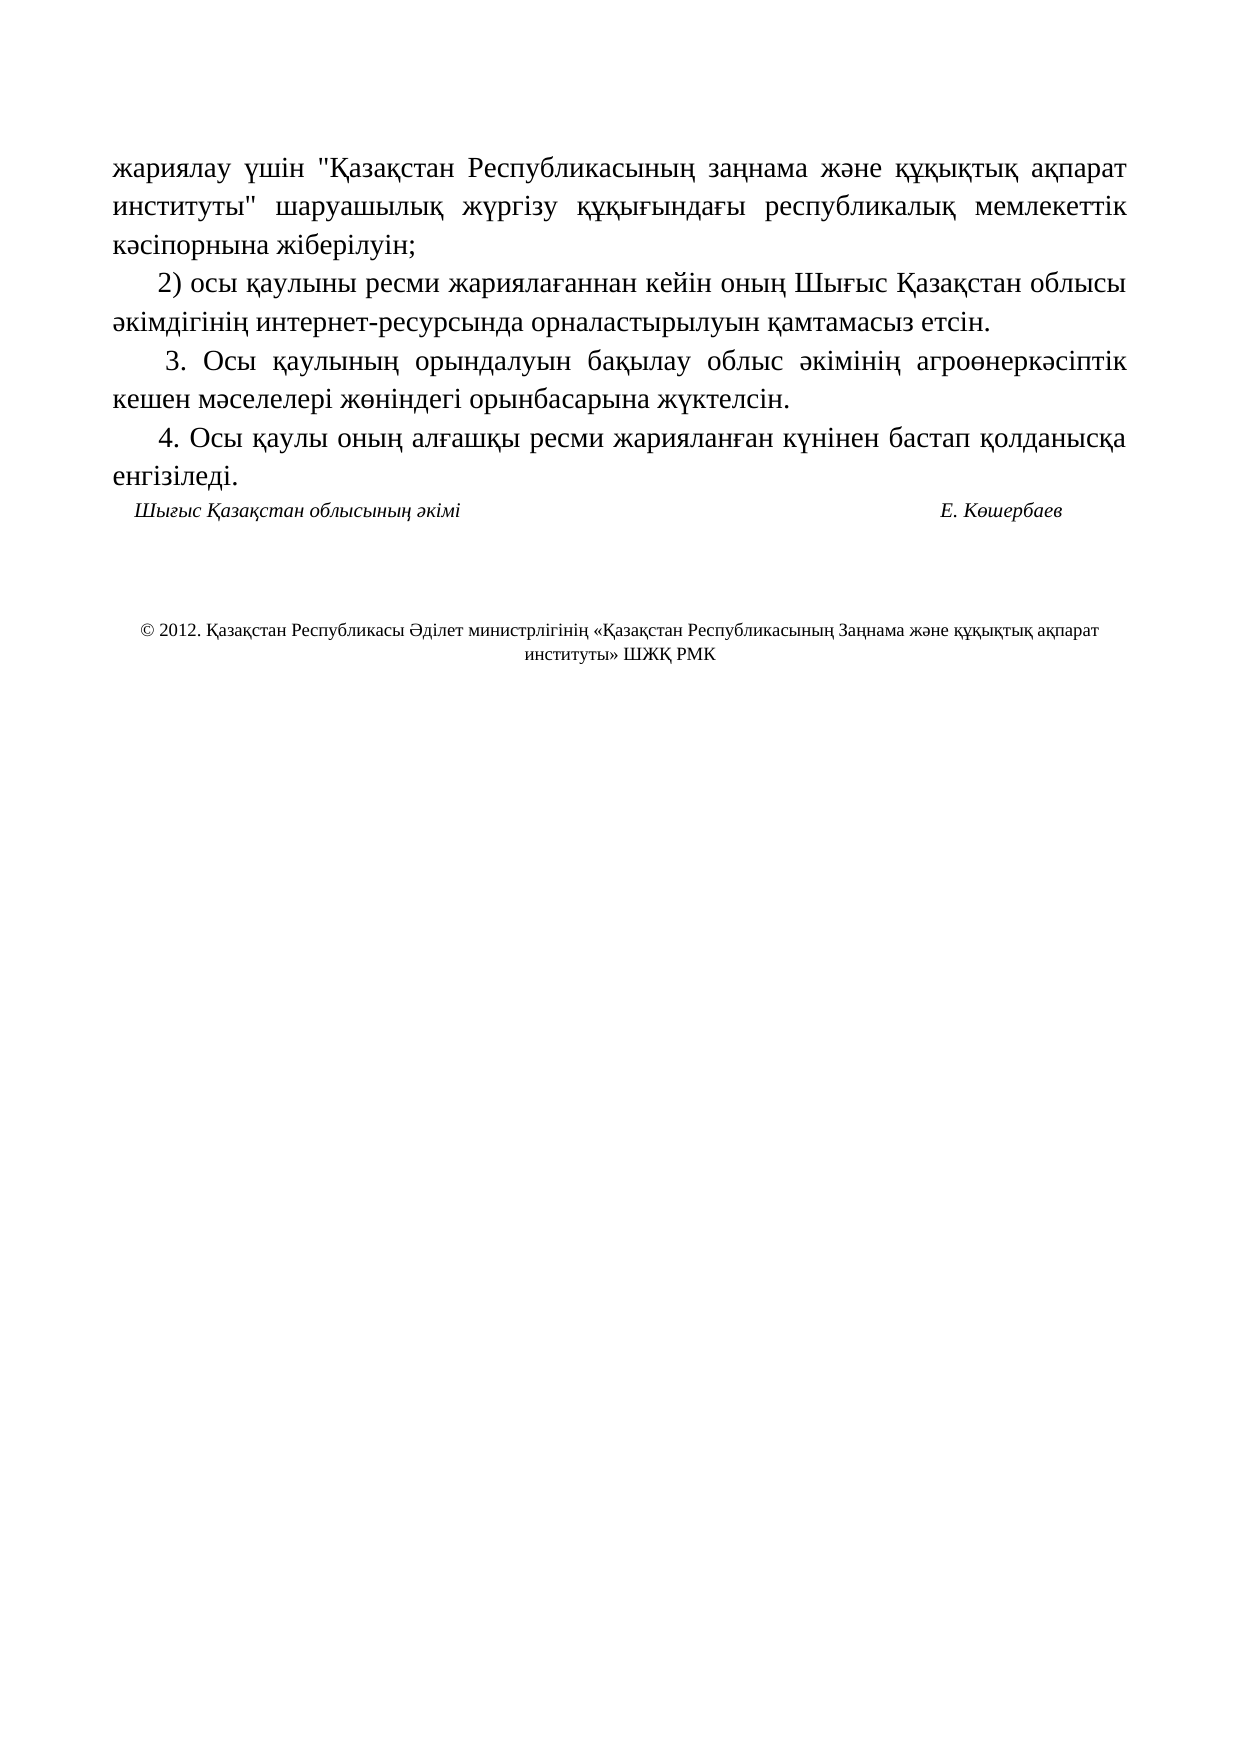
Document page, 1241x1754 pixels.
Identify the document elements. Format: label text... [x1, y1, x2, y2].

text 3. Осы қаулының орындалуын бақылау облыс әкімінің агроөнеркәсіптік кешен мәселелері жөніндегі орынбасарына жүктелсін. [112, 343, 1128, 415]
text 4. Осы қаулы оның алғашқы ресми жарияланған күнінен бастап қолданысқа енгізіледі. [112, 420, 1128, 492]
table_header Е. Көшербаев [939, 497, 1240, 528]
text 2) осы қаулыны ресми жариялағаннан кейін оның Шығыс Қазақстан облысы әкімдігінің интернет-ресурсында орналастырылуын қамтамасыз етсін. [112, 266, 1128, 338]
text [112, 150, 1128, 261]
text © 2012. Қазақстан Республикасы Әділет министрлігінің «Қазақстан Республикасының Заңнама және құқықтық ақпарат институты» ШЖҚ РМК [112, 618, 1128, 665]
table_header Шығыс Қазақстан облысының әкімі [101, 497, 939, 528]
